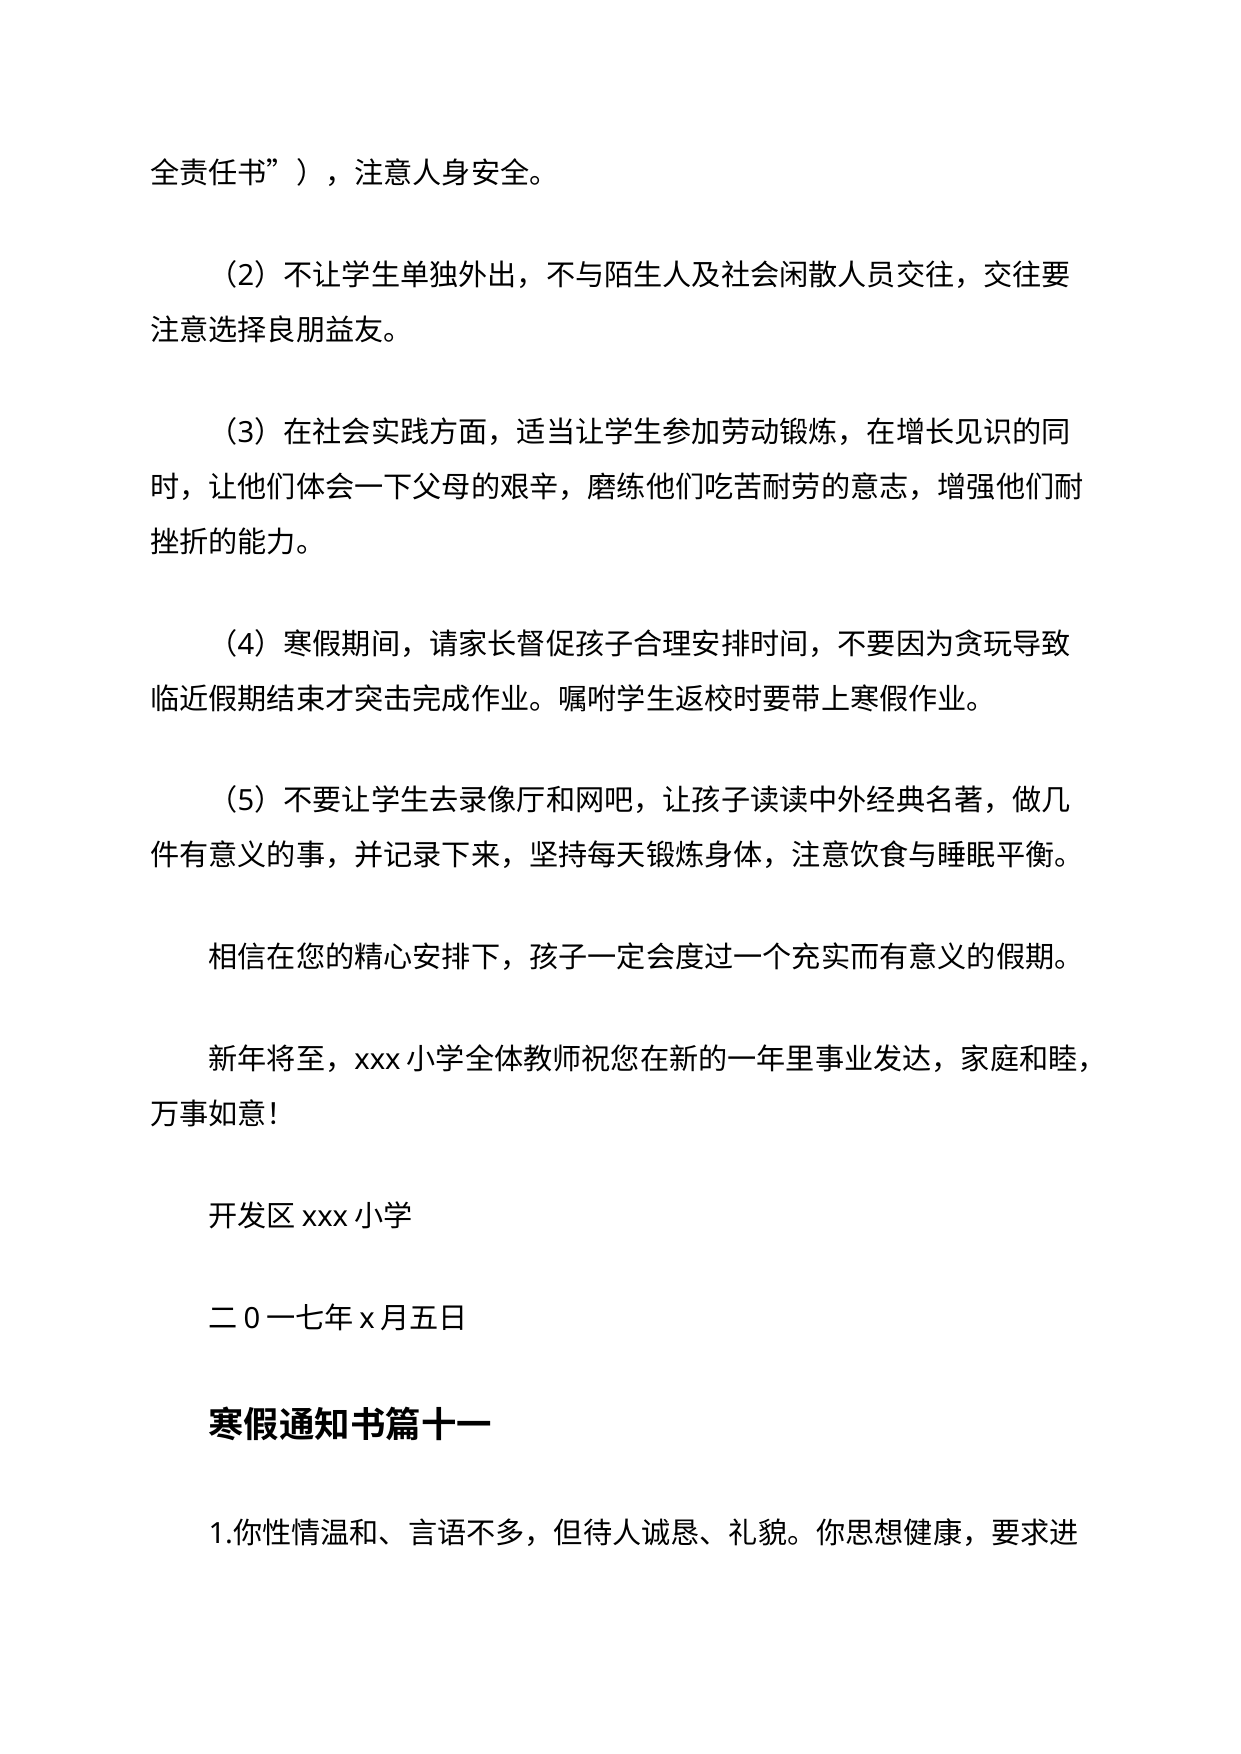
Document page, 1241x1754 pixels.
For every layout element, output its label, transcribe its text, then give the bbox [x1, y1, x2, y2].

text （2）不让学生单独外出，不与陌生人及社会闲散人员交往，交往要注意选择良朋益友。 [150, 252, 1090, 349]
text （5）不要让学生去录像厅和网吧，让孩子读读中外经典名著，做几件有意义的事，并记录下来，坚持每天锻炼身体，注意饮食与睡眠平衡。 [150, 777, 1090, 874]
text 开发区xxx小学 [150, 1192, 1090, 1235]
text 二0一七年x月五日 [150, 1294, 1090, 1337]
text 寒假通知书篇十一 [150, 1396, 1090, 1447]
text （4）寒假期间，请家长督促孩子合理安排时间，不要因为贪玩导致临近假期结束才突击完成作业。嘱咐学生返校时要带上寒假作业。 [150, 620, 1090, 717]
text （3）在社会实践方面，适当让学生参加劳动锻炼，在增长见识的同时，让他们体会一下父母的艰辛，磨练他们吃苦耐劳的意志，增强他们耐挫折的能力。 [150, 408, 1090, 561]
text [150, 150, 1090, 192]
text 相信在您的精心安排下，孩子一定会度过一个充实而有意义的假期。 [150, 934, 1090, 976]
text 新年将至，xxx小学全体教师祝您在新的一年里事业发达，家庭和睦，万事如意！ [150, 1036, 1090, 1133]
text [150, 1510, 1090, 1552]
